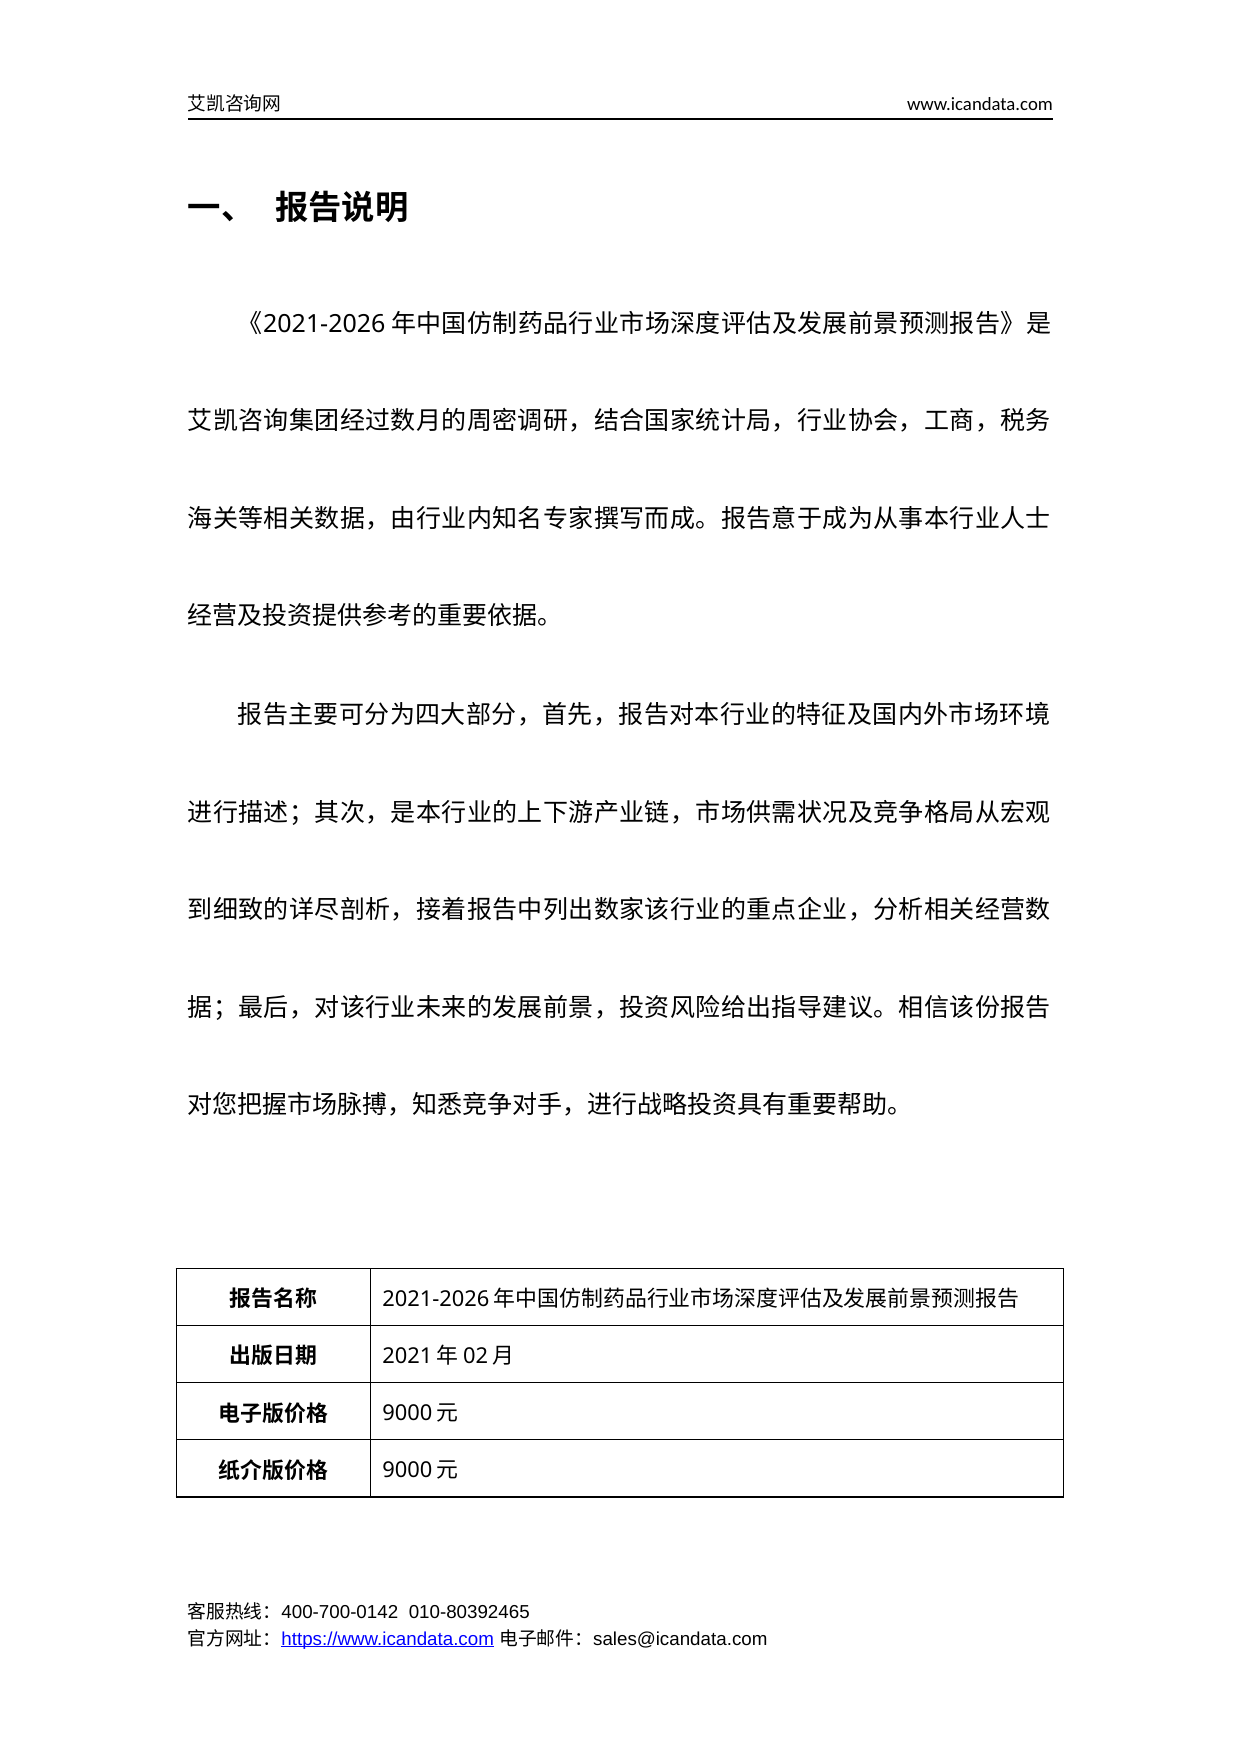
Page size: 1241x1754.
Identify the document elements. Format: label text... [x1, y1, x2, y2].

table_cell 9000元 [371, 1383, 1063, 1439]
table_cell 纸介版价格 [177, 1440, 370, 1496]
text 《2021-2026年中国仿制药品行业市场深度评估及发展前景预测报告》是艾凯咨询集团经过数月的周密调研，结合国家统计局，行业协会，工商，税务海关等相关数据，由行业内知名专家撰写而成。报告意于成为从事本行业人士经营及投资提供参考的重要依据。 [187, 289, 1053, 646]
subtitle 报告说明 [187, 172, 1053, 237]
table_header 报告名称 [177, 1269, 370, 1325]
table_header 2021-2026年中国仿制药品行业市场深度评估及发展前景预测报告 [371, 1269, 1063, 1325]
table_cell 电子版价格 [177, 1383, 370, 1439]
table_cell 2021年02月 [371, 1326, 1063, 1382]
table_cell 出版日期 [177, 1326, 370, 1382]
text 报告主要可分为四大部分，首先，报告对本行业的特征及国内外市场环境进行描述；其次，是本行业的上下游产业链，市场供需状况及竞争格局从宏观到细致的详尽剖析，接着报告中列出数家该行业的重点企业，分析相关经营数据；最后，对该行业未来的发展前景，投资风险给出指导建议。相信该份报告对您把握市场脉搏，知悉竞争对手，进行战略投资具有重要帮助。 [187, 681, 1053, 1136]
table_cell 9000元 [371, 1440, 1063, 1496]
